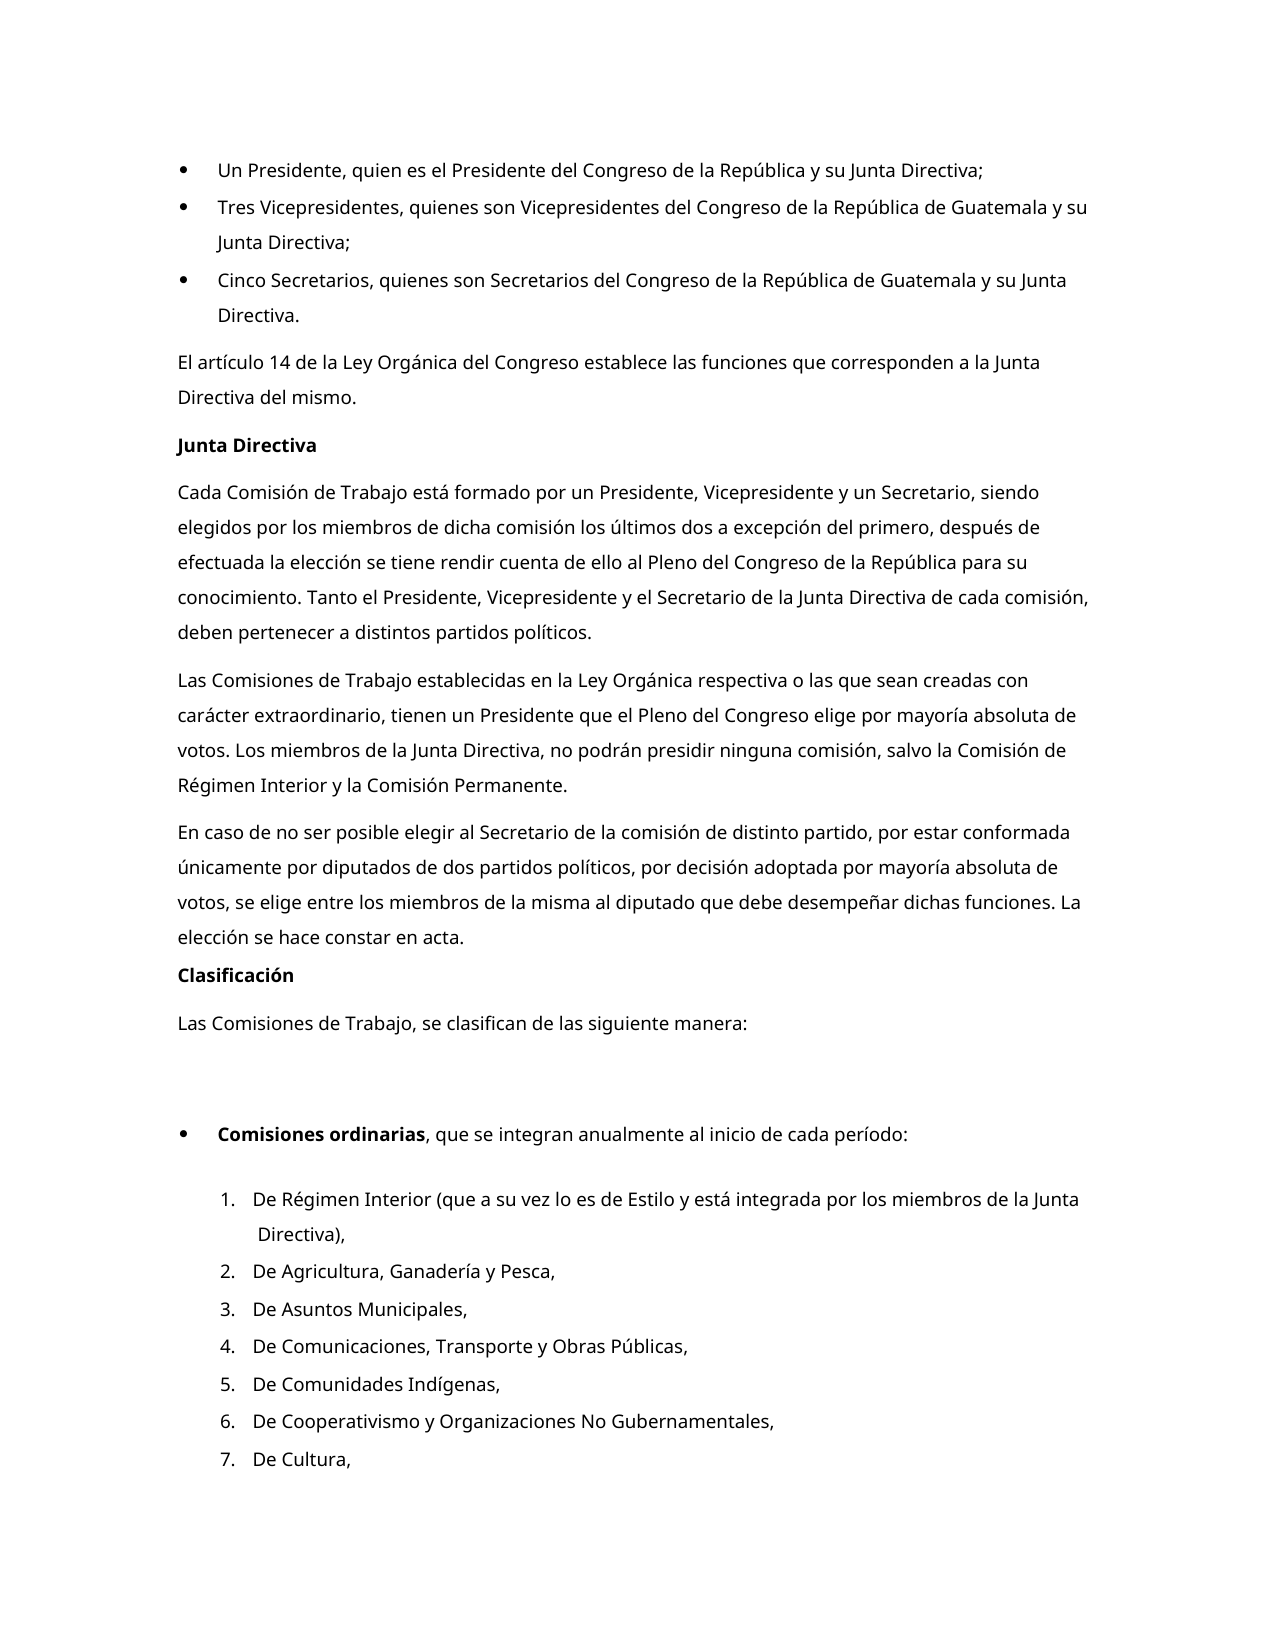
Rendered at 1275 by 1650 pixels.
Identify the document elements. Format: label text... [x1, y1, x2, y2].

list Un Presidente, quien es el Presidente del Congreso de la República y su Junta Directiva; [180, 148, 1098, 183]
list De Comunicaciones, Transporte y Obras Públicas, [220, 1324, 1098, 1359]
text Junta Directiva [177, 423, 1098, 458]
text En caso de no ser posible elegir al Secretario de la comisión de distinto partido, por estar conformada únicamente por diputados de dos partidos políticos, por decisión adoptada por mayoría absoluta de votos, se elige entre los miembros de la misma al diputado que debe desempeñar dichas funciones. La elección se hace constar en acta. [177, 810, 1098, 950]
list De Cooperativismo y Organizaciones No Gubernamentales, [220, 1399, 1098, 1434]
list De Régimen Interior (que a su vez lo es de Estilo y está integrada por los miembros de la Junta Directiva), [220, 1176, 1098, 1246]
list Tres Vicepresidentes, quienes son Vicepresidentes del Congreso de la República de Guatemala y su Junta Directiva; [180, 185, 1098, 255]
text El artículo 14 de la Ley Orgánica del Congreso establece las funciones que corresponden a la Junta Directiva del mismo. [177, 340, 1098, 410]
text Cada Comisión de Trabajo está formado por un Presidente, Vicepresidente y un Secretario, siendo elegidos por los miembros de dicha comisión los últimos dos a excepción del primero, después de efectuada la elección se tiene rendir cuenta de ello al Pleno del Congreso de la República para su conocimiento. Tanto el Presidente, Vicepresidente y el Secretario de la Junta Directiva de cada comisión, deben pertenecer a distintos partidos políticos. [177, 470, 1098, 645]
list Cinco Secretarios, quienes son Secretarios del Congreso de la República de Guatemala y su Junta Directiva. [180, 258, 1098, 328]
list De Comunidades Indígenas, [220, 1361, 1098, 1396]
text Las Comisiones de Trabajo establecidas en la Ley Orgánica respectiva o las que sean creadas con carácter extraordinario, tienen un Presidente que el Pleno del Congreso elige por mayoría absoluta de votos. Los miembros de la Junta Directiva, no podrán presidir ninguna comisión, salvo la Comisión de Régimen Interior y la Comisión Permanente. [177, 658, 1098, 798]
list Comisiones ordinarias, que se integran anualmente al inicio de cada período: [180, 1112, 1098, 1147]
list De Asuntos Municipales, [220, 1286, 1098, 1321]
list De Cultura, [220, 1436, 1098, 1471]
text Clasificación [177, 963, 1098, 988]
text Las Comisiones de Trabajo, se clasifican de las siguiente manera: [177, 1001, 1098, 1036]
list De Agricultura, Ganadería y Pesca, [220, 1249, 1098, 1284]
